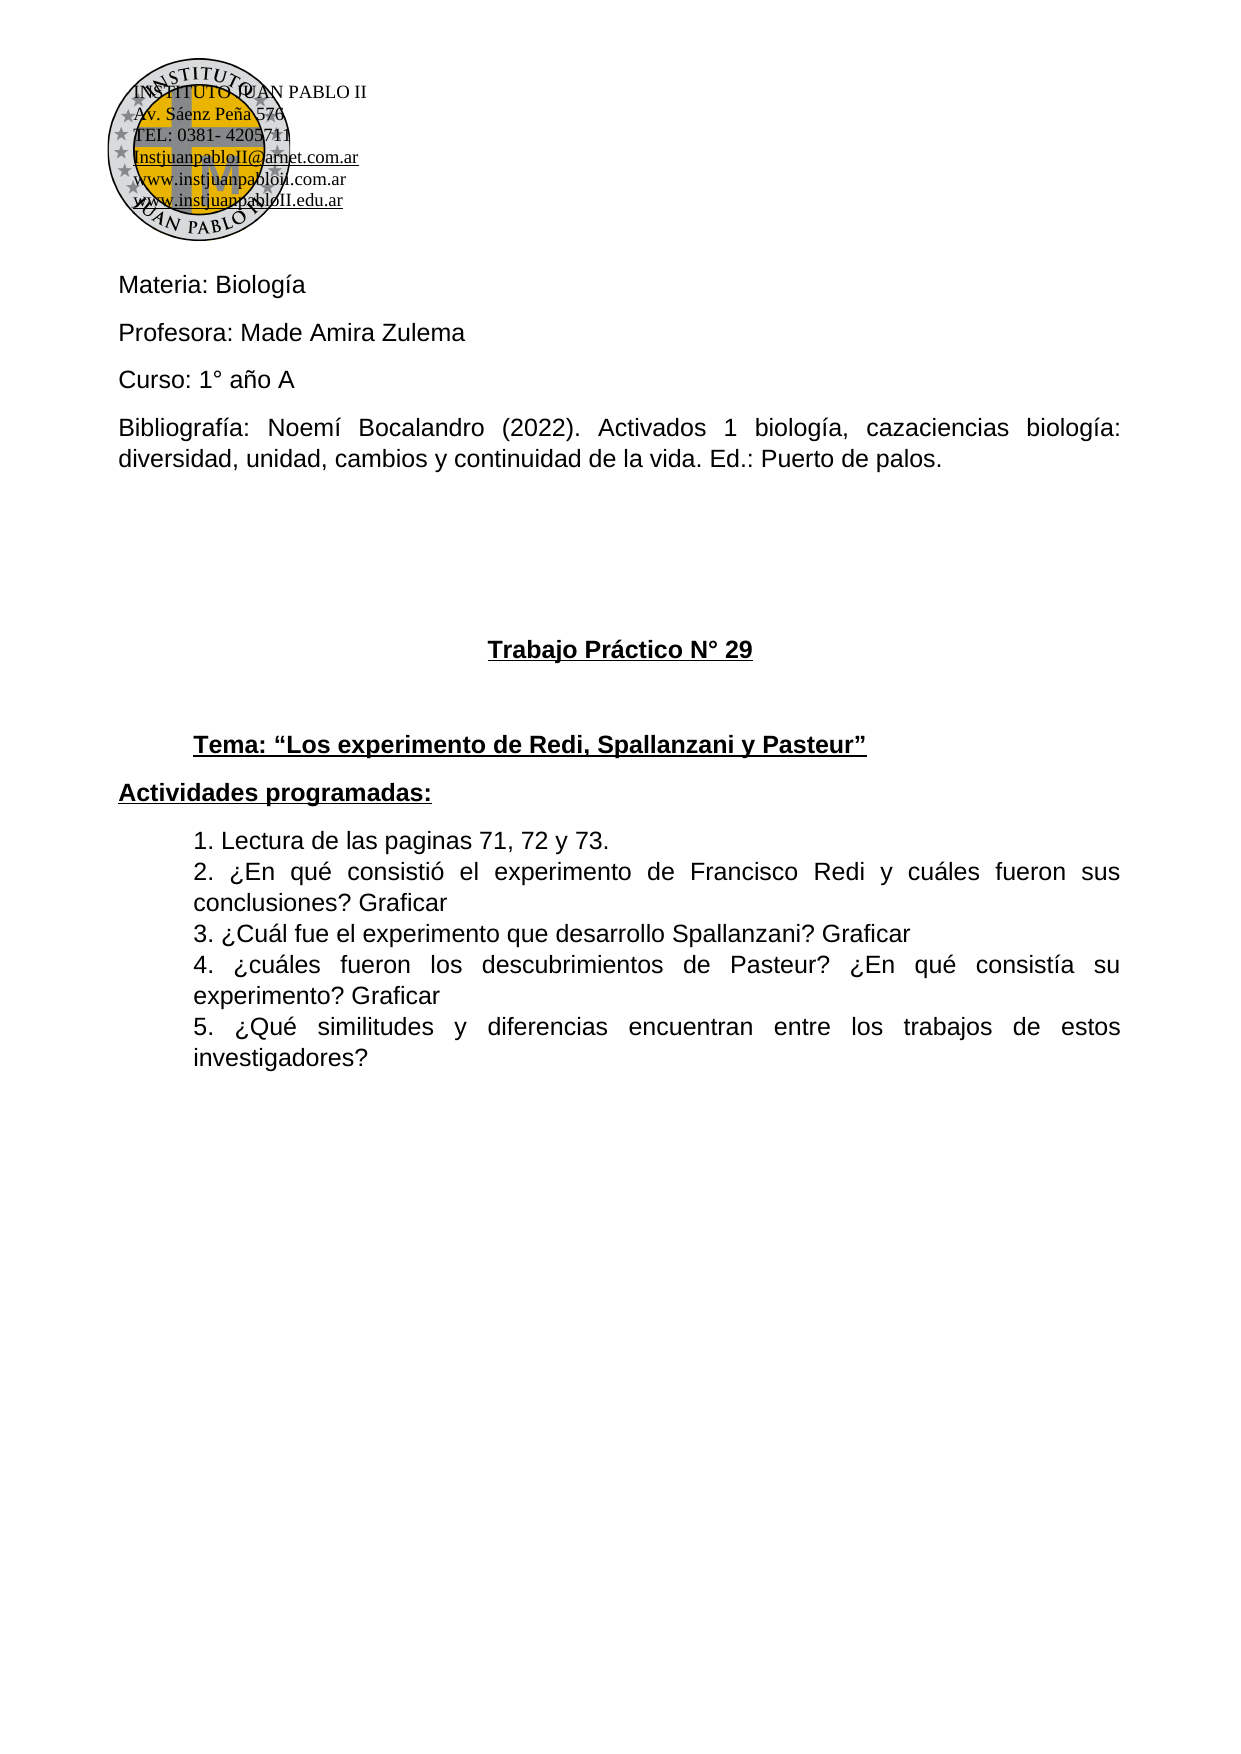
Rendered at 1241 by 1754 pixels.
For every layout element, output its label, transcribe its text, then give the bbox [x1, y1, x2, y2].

list 1. Lectura de las paginas 71, 72 y 73. [193, 826, 1122, 855]
text Materia: Biología [118, 270, 1122, 299]
text Bibliografía: Noemí Bocalandro (2022). Activados 1 biología, cazaciencias biología: diversidad, unidad, cambios y continuidad de la vida. Ed.: Puerto de palos. [118, 413, 1122, 473]
list 5. ¿Qué similitudes y diferencias encuentran entre los trabajos de estos investigadores? [193, 1012, 1122, 1072]
picture [107, 58, 290, 245]
text Profesora: Made Amira Zulema [118, 318, 1122, 346]
text Curso: 1° año A [118, 365, 1122, 394]
list 2. ¿En qué consistió el experimento de Francisco Redi y cuáles fueron sus conclusiones? Graficar [193, 857, 1122, 917]
list Tema: “Los experimento de Redi, Spallanzani y Pasteur” [193, 731, 1122, 759]
text Actividades programadas: [118, 778, 1122, 807]
text Trabajo Práctico N° 29 [118, 635, 1122, 664]
list 4. ¿cuáles fueron los descubrimientos de Pasteur? ¿En qué consistía su experimento? Graficar [193, 950, 1122, 1010]
list 3. ¿Cuál fue el experimento que desarrollo Spallanzani? Graficar [193, 919, 1122, 948]
